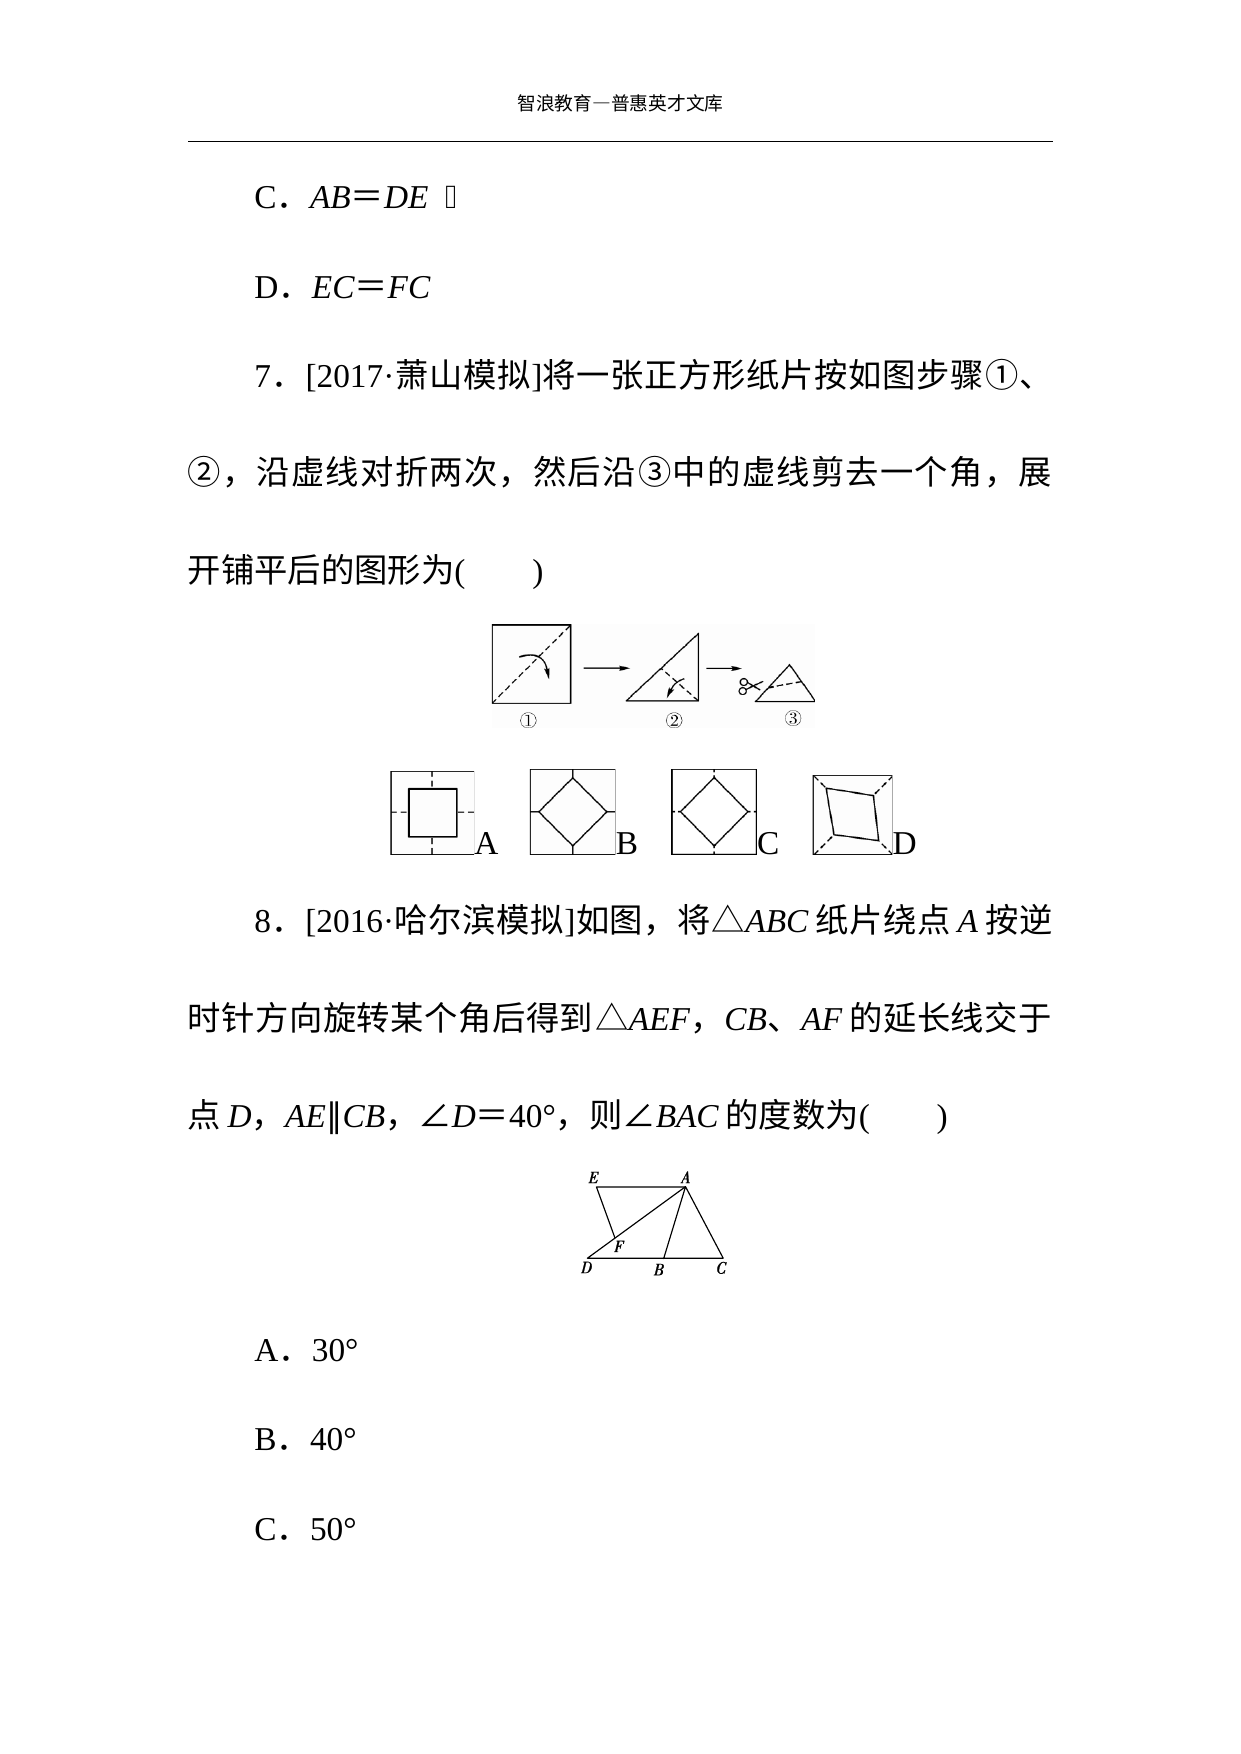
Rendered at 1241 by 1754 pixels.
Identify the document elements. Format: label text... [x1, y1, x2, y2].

picture [390, 771, 475, 855]
text D．EC＝FC [187, 251, 1053, 316]
text C．50° [187, 1493, 1053, 1558]
text C．AB＝DE [187, 162, 1053, 227]
text A．30° [187, 1315, 1053, 1380]
picture [812, 775, 893, 855]
picture [491, 624, 815, 728]
text B．40° [187, 1404, 1053, 1469]
picture [529, 769, 616, 855]
text 8．[2016·哈尔滨模拟]如图，将△ABC纸片绕点A按逆时针方向旋转某个角后得到△AEF，CB、AF的延长线交于点D，AE∥CB，∠D＝40°，则∠BAC的度数为( ) [187, 886, 1053, 1146]
picture [671, 769, 757, 855]
text 7．[2017·萧山模拟]将一张正方形纸片按如图步骤①、②，沿虚线对折两次，然后沿③中的虚线剪去一个角，展开铺平后的图形为( ) [187, 340, 1053, 600]
